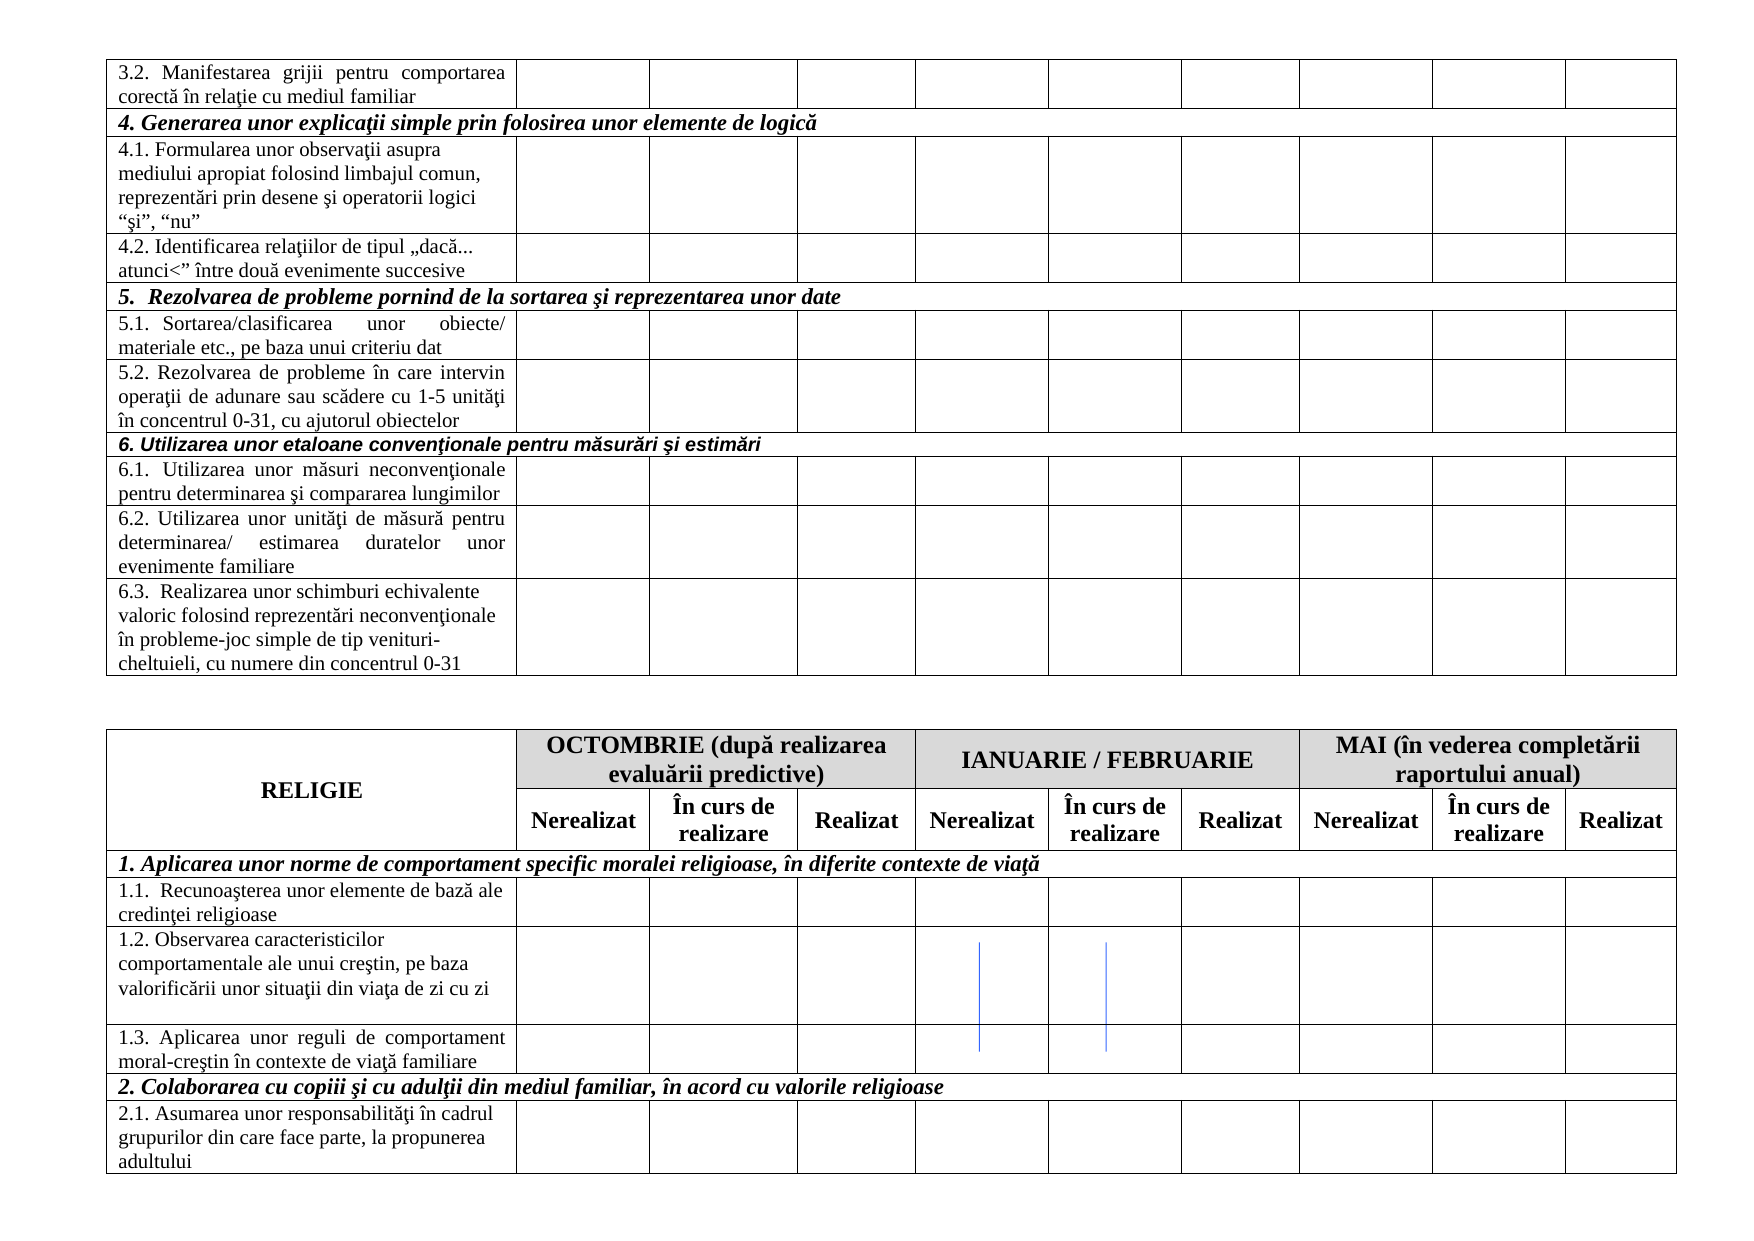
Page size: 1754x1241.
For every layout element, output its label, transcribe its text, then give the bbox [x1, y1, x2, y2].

table_cell 5.2. Rezolvarea de probleme în care intervin operaţii de adunare sau scădere cu 1-5 unităţi în concentrul 0-31, cu ajutorul obiectelor [107, 360, 516, 432]
table_cell [1049, 506, 1181, 578]
table_cell [1049, 878, 1181, 926]
table_cell [1433, 311, 1565, 359]
table_cell În curs de realizare [650, 789, 797, 850]
table_cell [650, 579, 797, 675]
table_cell [1566, 878, 1676, 926]
table_cell 3.2. Manifestarea grijii pentru comportarea corectă în relaţie cu mediul familiar [107, 60, 516, 108]
table_cell [1049, 137, 1181, 233]
table_cell [1300, 1025, 1432, 1073]
table_cell [1433, 579, 1565, 675]
table_cell [1300, 457, 1432, 505]
table_cell [1433, 878, 1565, 926]
table_cell [1433, 457, 1565, 505]
table_cell [798, 360, 915, 432]
table_cell [1049, 234, 1181, 282]
table_cell [1300, 927, 1432, 1023]
table_cell [1049, 1025, 1181, 1073]
table_cell [916, 579, 1048, 675]
table_cell [1566, 1101, 1676, 1173]
table_cell [1433, 1025, 1565, 1073]
table_cell [1182, 60, 1299, 108]
table_cell [1182, 506, 1299, 578]
table_cell 1.1. Recunoaşterea unor elemente de bază ale credinţei religioase [107, 878, 516, 926]
table_cell [1566, 506, 1676, 578]
table_cell [1182, 579, 1299, 675]
table_cell [798, 234, 915, 282]
table_cell Realizat [1182, 789, 1299, 850]
table_cell 1.3. Aplicarea unor reguli de comportament moral-creştin în contexte de viaţă familiare [107, 1025, 516, 1073]
table_cell [1433, 137, 1565, 233]
table_cell Utilizarea unor măsuri neconvenţionale pentru determinarea şi compararea lungimilor [107, 457, 516, 505]
table_cell 1. Aplicarea unor norme de comportament specific moralei religioase, în diferite contexte de viaţă [107, 851, 1676, 877]
table_cell [916, 360, 1048, 432]
table_cell [1182, 234, 1299, 282]
table_cell [1566, 457, 1676, 505]
table_cell [517, 234, 649, 282]
table_cell 2.1. Asumarea unor responsabilităţi în cadrul grupurilor din care face parte, la propunerea adultului [107, 1101, 516, 1173]
table_cell [798, 927, 915, 1023]
table_cell [1300, 1101, 1432, 1173]
table_cell [1566, 60, 1676, 108]
table_cell [1300, 506, 1432, 578]
table_cell [517, 137, 649, 233]
table_cell Rezolvarea de probleme pornind de la sortarea şi reprezentarea unor date [107, 283, 1676, 309]
table_cell [1182, 137, 1299, 233]
table_cell [916, 457, 1048, 505]
table_cell Sortarea/clasificarea unor obiecte/ materiale etc., pe baza unui criteriu dat [107, 311, 516, 359]
table_cell [1300, 137, 1432, 233]
table_cell [798, 878, 915, 926]
table_cell [1433, 1101, 1565, 1173]
table_cell [1433, 360, 1565, 432]
table_cell În curs de realizare [1049, 789, 1181, 850]
table_cell [916, 234, 1048, 282]
table_header IANUARIE / FEBRUARIE [916, 730, 1299, 788]
table_cell [1300, 311, 1432, 359]
table_cell [650, 60, 797, 108]
table_cell [1433, 234, 1565, 282]
table_cell [916, 137, 1048, 233]
table_cell 2. Colaborarea cu copiii şi cu adulţii din mediul familiar, în acord cu valorile religioase [107, 1074, 1676, 1100]
table_cell 6.3. Realizarea unor schimburi echivalente valoric folosind reprezentări neconvenţionale în probleme-joc simple de tip venituri-cheltuieli, cu numere din concentrul 0-31 [107, 579, 516, 675]
table_cell [798, 457, 915, 505]
table_cell [1300, 234, 1432, 282]
table_cell [798, 506, 915, 578]
table_cell [1300, 579, 1432, 675]
table_cell [798, 311, 915, 359]
table_cell [798, 60, 915, 108]
table_cell [1049, 457, 1181, 505]
table_cell [1300, 878, 1432, 926]
table_cell [1566, 360, 1676, 432]
table_cell [517, 360, 649, 432]
table_cell [798, 1025, 915, 1073]
table_cell [1182, 927, 1299, 1023]
table_cell [650, 927, 797, 1023]
table_cell [1566, 1025, 1676, 1073]
table_cell [1049, 927, 1181, 1023]
table_header RELIGIE [107, 730, 516, 850]
table_header MAI (în vederea completării raportului anual) [1300, 730, 1676, 788]
table_cell 4. Generarea unor explicaţii simple prin folosirea unor elemente de logică [107, 109, 1676, 136]
table_cell [1566, 311, 1676, 359]
table_cell [1566, 234, 1676, 282]
table_cell 4.2. Identificarea relaţiilor de tipul „dacă... atunci<” între două evenimente succesive [107, 234, 516, 282]
table_cell [798, 1101, 915, 1173]
table_cell [1300, 60, 1432, 108]
table_cell [517, 506, 649, 578]
table_cell [1182, 360, 1299, 432]
table_cell Realizat [798, 789, 915, 850]
table_cell [1566, 137, 1676, 233]
table_cell [650, 457, 797, 505]
table_cell [1182, 457, 1299, 505]
table_cell [1182, 1101, 1299, 1173]
table_cell [517, 579, 649, 675]
table_cell 4.1. Formularea unor observaţii asupra mediului apropiat folosind limbajul comun, reprezentări prin desene şi operatorii logici “şi”, “nu” [107, 137, 516, 233]
table_cell [1433, 927, 1565, 1023]
table_cell 6.2. Utilizarea unor unităţi de măsură pentru determinarea/ estimarea duratelor unor evenimente familiare [107, 506, 516, 578]
table_cell [650, 311, 797, 359]
table_cell [916, 1101, 1048, 1173]
table_cell [1049, 360, 1181, 432]
table_cell [1433, 506, 1565, 578]
table_cell [517, 927, 649, 1023]
table_cell [1049, 1101, 1181, 1173]
table_cell În curs de realizare [1433, 789, 1565, 850]
table_cell [916, 506, 1048, 578]
table_cell [517, 60, 649, 108]
table_cell [1566, 579, 1676, 675]
table_cell [916, 927, 1048, 1023]
table_cell [650, 137, 797, 233]
table_cell Realizat [1566, 789, 1676, 850]
table_cell [650, 878, 797, 926]
table_cell [1182, 311, 1299, 359]
table_cell [1566, 927, 1676, 1023]
table_cell [517, 311, 649, 359]
table_cell [650, 1025, 797, 1073]
table_cell [1182, 878, 1299, 926]
table_cell [650, 360, 797, 432]
table_cell [1049, 60, 1181, 108]
table_cell [650, 234, 797, 282]
table_cell Nerealizat [1300, 789, 1432, 850]
table_cell [517, 457, 649, 505]
table_cell [916, 311, 1048, 359]
table_cell [1433, 60, 1565, 108]
table_cell [1049, 311, 1181, 359]
table_cell [916, 1025, 1048, 1073]
table_cell [1049, 579, 1181, 675]
table_cell [650, 1101, 797, 1173]
table_header OCTOMBRIE (după realizarea evaluării predictive) [517, 730, 915, 788]
table_cell 6. Utilizarea unor etaloane convenţionale pentru măsurări şi estimări [107, 433, 1676, 456]
table_cell [916, 60, 1048, 108]
table_cell [517, 1101, 649, 1173]
table_cell 1.2. Observarea caracteristicilor comportamentale ale unui creştin, pe baza valorificării unor situaţii din viaţa de zi cu zi [107, 927, 516, 1023]
table_cell [798, 579, 915, 675]
table_cell [1300, 360, 1432, 432]
table_cell Nerealizat [517, 789, 649, 850]
table_cell [916, 878, 1048, 926]
table_cell Nerealizat [916, 789, 1048, 850]
table_cell [650, 506, 797, 578]
table_cell [1182, 1025, 1299, 1073]
table_cell [517, 878, 649, 926]
table_cell [517, 1025, 649, 1073]
table_cell [798, 137, 915, 233]
